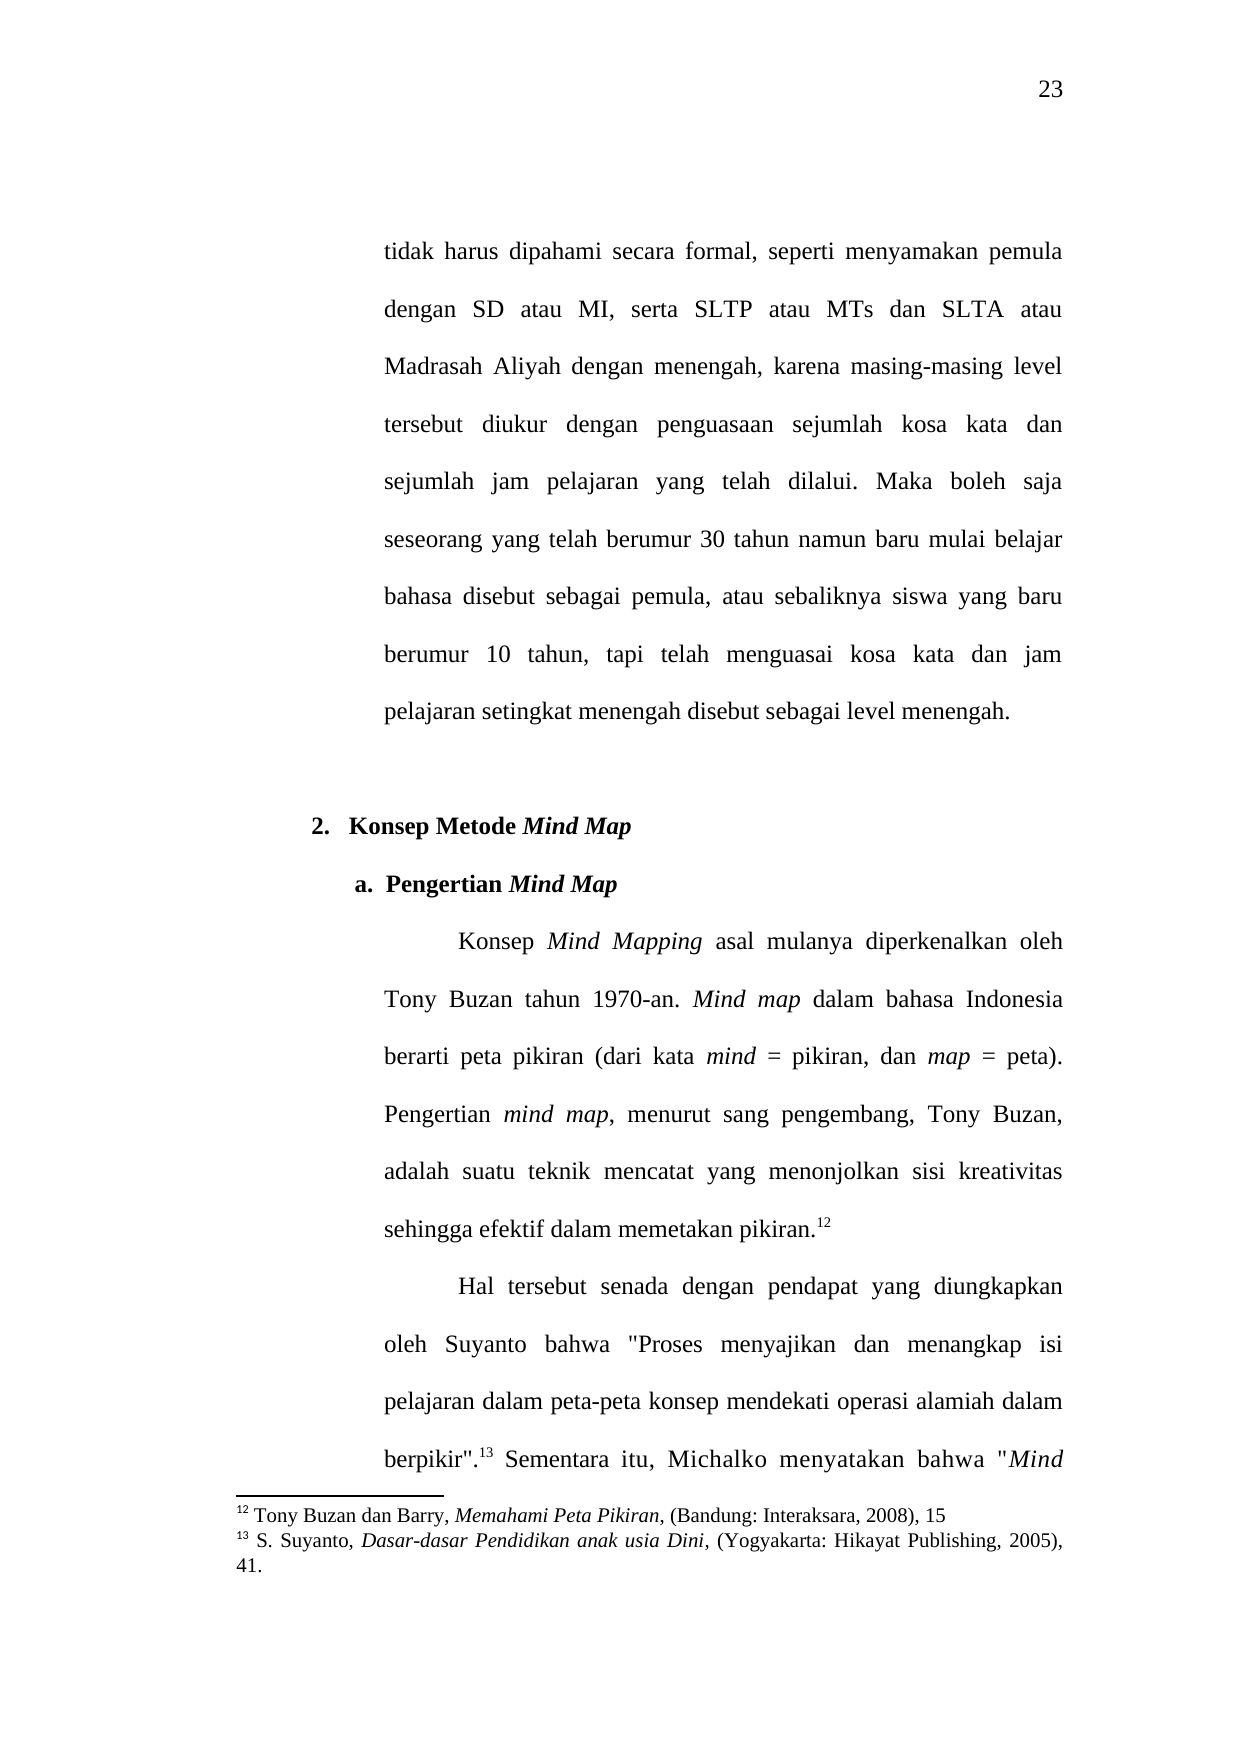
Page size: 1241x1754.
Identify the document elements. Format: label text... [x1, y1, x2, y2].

list Konsep Metode Mind Map [311, 811, 1063, 840]
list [384, 1271, 1063, 1472]
list a. Pengertian Mind Map [349, 869, 1063, 897]
list Konsep Mind Mapping asal mulanya diperkenalkan oleh Tony Buzan tahun 1970-an. Mind map dalam bahasa Indonesia berarti peta pikiran (dari kata mind = pikiran, dan map = peta). Pengertian mind map, menurut sang pengembang, Tony Buzan, adalah suatu teknik mencatat yang menonjolkan sisi kreativitas sehingga efektif dalam memetakan pikiran. [384, 926, 1063, 1242]
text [384, 236, 1063, 725]
